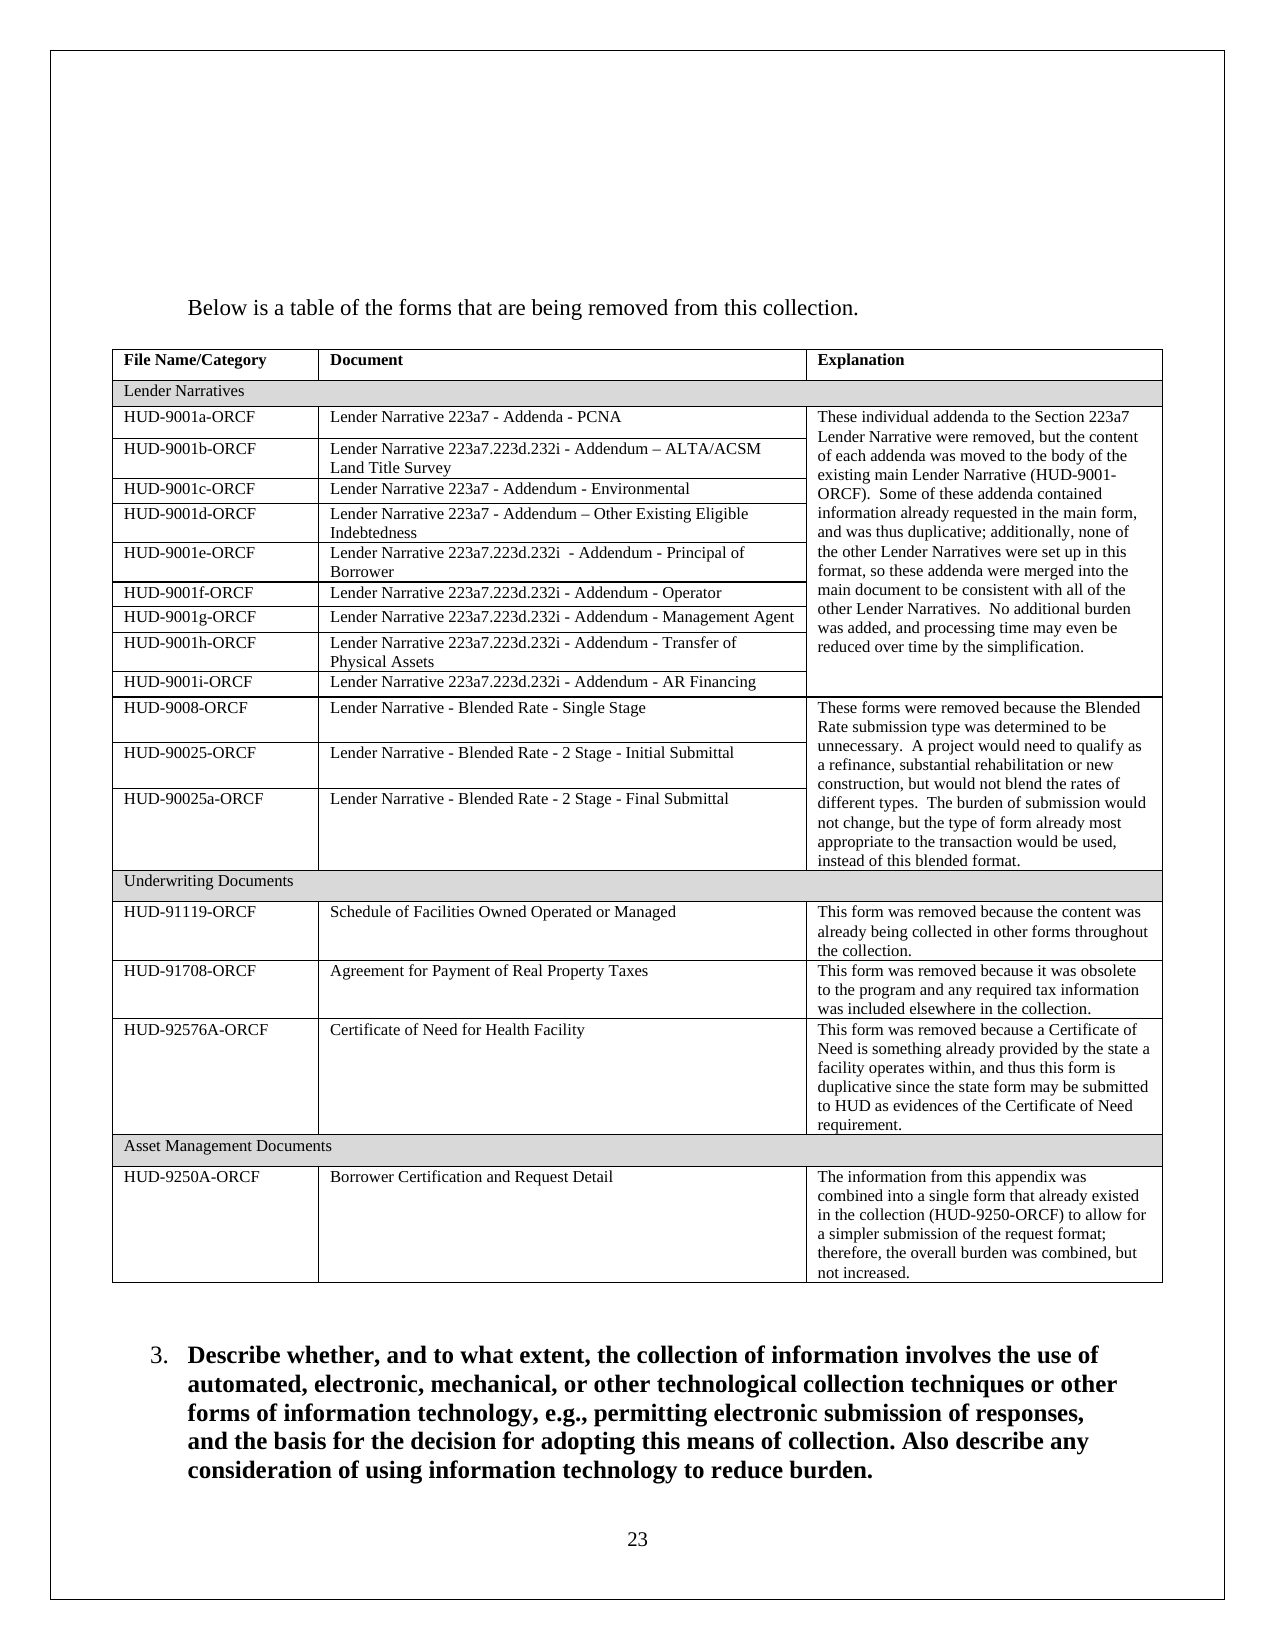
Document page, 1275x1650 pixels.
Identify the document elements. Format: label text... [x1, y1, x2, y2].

table_cell Lender Narrative - Blended Rate - Single Stage [319, 698, 806, 742]
table_cell HUD-9001g-ORCF [113, 607, 318, 632]
table_cell HUD-9001a-ORCF [113, 407, 318, 438]
table_cell Lender Narrative - Blended Rate - 2 Stage - Final Submittal [319, 789, 806, 870]
table_cell HUD-92576A-ORCF [113, 1019, 318, 1134]
table_cell HUD-90025-ORCF [113, 743, 318, 788]
table_header Explanation [807, 350, 1162, 380]
table_cell HUD-91119-ORCF [113, 902, 318, 960]
table_cell Certificate of Need for Health Facility [319, 1019, 806, 1134]
table_cell This form was removed because a Certificate of Need is something already provided by the state a facility operates within, and thus this form is duplicative since the state form may be submitted to HUD as evidences of the Certificate of Need requirement. [807, 1019, 1162, 1134]
table_cell HUD-9001f-ORCF [113, 583, 318, 606]
table_cell Lender Narrative 223a7 - Addendum - Environmental [319, 479, 806, 503]
table_cell HUD-9008-ORCF [113, 698, 318, 742]
table_cell Lender Narrative 223a7.223d.232i - Addendum – ALTA/ACSM Land Title Survey [319, 439, 806, 477]
table_cell The information from this appendix was combined into a single form that already existed in the collection (HUD-9250-ORCF) to allow for a simpler submission of the request format; therefore, the overall burden was combined, but not increased. [807, 1167, 1162, 1282]
table_cell This form was removed because the content was already being collected in other forms throughout the collection. [807, 902, 1162, 960]
table_cell Lender Narratives [113, 381, 1162, 406]
table_cell HUD-9250A-ORCF [113, 1167, 318, 1282]
table_cell HUD-9001h-ORCF [113, 633, 318, 671]
table_cell Underwriting Documents [113, 871, 1162, 901]
table_cell Lender Narrative 223a7.223d.232i - Addendum - Management Agent [319, 607, 806, 632]
table_cell HUD-9001e-ORCF [113, 543, 318, 581]
table_cell Lender Narrative 223a7.223d.232i - Addendum - Operator [319, 583, 806, 606]
table_cell Lender Narrative 223a7.223d.232i - Addendum - AR Financing [319, 672, 806, 696]
table_header File Name/Category [113, 350, 318, 380]
table_cell Lender Narrative - Blended Rate - 2 Stage - Initial Submittal [319, 743, 806, 788]
table_cell HUD-91708-ORCF [113, 961, 318, 1018]
table_cell HUD-9001b-ORCF [113, 439, 318, 477]
table_cell Lender Narrative 223a7.223d.232i - Addendum - Principal of Borrower [319, 543, 806, 581]
table_cell Agreement for Payment of Real Property Taxes [319, 961, 806, 1018]
table_cell Lender Narrative 223a7.223d.232i - Addendum - Transfer of Physical Assets [319, 633, 806, 671]
table_cell This form was removed because it was obsolete to the program and any required tax information was included elsewhere in the collection. [807, 961, 1162, 1018]
table_header Document [319, 350, 806, 380]
table_cell These forms were removed because the Blended Rate submission type was determined to be unnecessary. A project would need to qualify as a refinance, substantial rehabilitation or new construction, but would not blend the rates of different types. The burden of submission would not change, but the type of form already most appropriate to the transaction would be used, instead of this blended format. [807, 698, 1162, 870]
text Below is a table of the forms that are being removed from this collection. [187, 294, 1125, 320]
table_cell HUD-9001i-ORCF [113, 672, 318, 696]
table_cell HUD-9001c-ORCF [113, 479, 318, 503]
table_cell Asset Management Documents [113, 1135, 1162, 1166]
table_cell Schedule of Facilities Owned Operated or Managed [319, 902, 806, 960]
list Describe whether, and to what extent, the collection of information involves the use of automated, electronic, mechanical, or other technological collection techniques or other forms of information technology, e.g., permitting electronic submission of responses, and the basis for the decision for adopting this means of collection. Also describe any consideration of using information technology to reduce burden. [150, 1340, 1125, 1484]
table_cell HUD-90025a-ORCF [113, 789, 318, 870]
table_cell Lender Narrative 223a7 - Addenda - PCNA [319, 407, 806, 438]
table_cell These individual addenda to the Section 223a7 Lender Narrative were removed, but the content of each addenda was moved to the body of the existing main Lender Narrative (HUD-9001-ORCF). Some of these addenda contained information already requested in the main form, and was thus duplicative; additionally, none of the other Lender Narratives were set up in this format, so these addenda were merged into the main document to be consistent with all of the other Lender Narratives. No additional burden was added, and processing time may even be reduced over time by the simplification. [807, 407, 1162, 696]
table_cell Lender Narrative 223a7 - Addendum – Other Existing Eligible Indebtedness [319, 504, 806, 542]
table_cell HUD-9001d-ORCF [113, 504, 318, 542]
table_cell Borrower Certification and Request Detail [319, 1167, 806, 1282]
